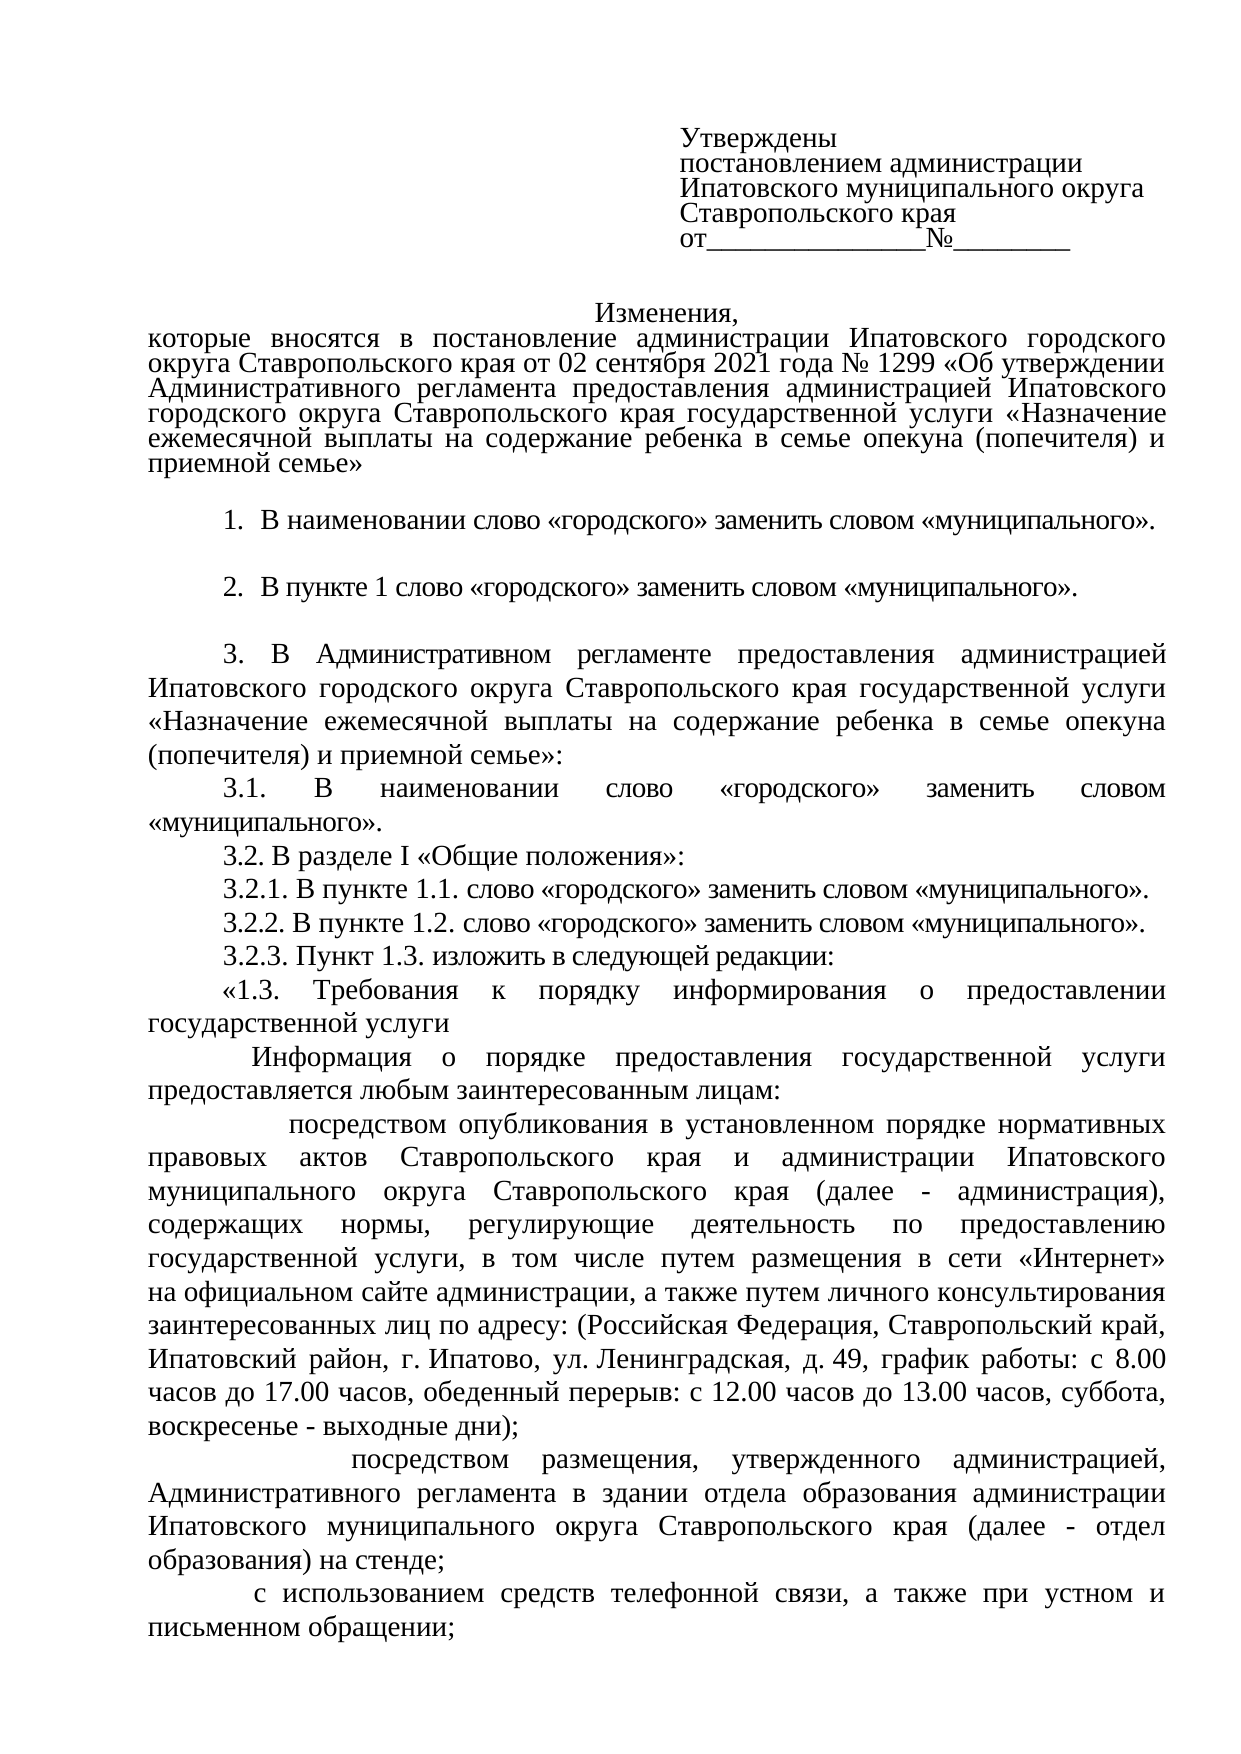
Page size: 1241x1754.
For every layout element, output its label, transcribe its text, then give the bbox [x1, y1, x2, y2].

text 3.1. В наименовании слово «городского» заменить словом «муниципального». [148, 771, 1167, 838]
text 3. В Административном регламенте предоставления администрацией Ипатовского городского округа Ставропольского края государственной услуги «Назначение ежемесячной выплаты на содержание ребенка в семье опекуна (попечителя) и приемной семье»: [148, 636, 1167, 771]
text постановлением администрации [679, 152, 1167, 177]
text посредством опубликования в установленном порядке нормативных правовых актов Ставропольского края и администрации Ипатовского муниципального округа Ставропольского края (далее - администрация), содержащих нормы, регулирующие деятельность по предоставлению государственной услуги, в том числе путем размещения в сети «Интернет» на официальном сайте администрации, а также путем личного консультирования заинтересованных лиц по адресу: (Российская Федерация, Ставропольский край, Ипатовский район, г. Ипатово, ул. Ленинградская, д. 49, график работы: с 8.00 часов до 17.00 часов, обеденный перерыв: с 12.00 часов до 13.00 часов, суббота, воскресенье - выходные дни); [148, 1106, 1167, 1441]
text с использованием средств телефонной связи, а также при устном и письменном обращении; [148, 1576, 1167, 1643]
text «1.3. Требования к порядку информирования о предоставлении государственной услуги [148, 972, 1167, 1039]
text Изменения, [148, 302, 1167, 327]
text Утверждены [679, 127, 1167, 152]
text 3.2.1. В пункте 1.1. слово «городского» заменить словом «муниципального». [148, 871, 1167, 905]
text 3.2.3. Пункт 1.3. изложить в следующей редакции: [148, 938, 1167, 972]
text Ипатовского муниципального округа [679, 177, 1167, 202]
text Информация о порядке предоставления государственной услуги предоставляется любым заинтересованным лицам: [148, 1039, 1167, 1106]
list В пункте 1 слово «городского» заменить словом «муниципального». [223, 569, 1167, 603]
text 3.2.2. В пункте 1.2. слово «городского» заменить словом «муниципального». [148, 905, 1167, 938]
list В наименовании слово «городского» заменить словом «муниципального». [223, 502, 1167, 536]
text которые вносятся в постановление администрации Ипатовского городского округа Ставропольского края от 02 сентября № 1299 «Об утверждении Административного регламента предоставления администрацией Ипатовского городского округа Ставропольского края государственной услуги «Назначение ежемесячной выплаты на содержание ребенка в семье опекуна (попечителя) и приемной семье» [148, 327, 1167, 477]
text посредством размещения, утвержденного администрацией, Административного регламента в здании отдела образования администрации Ипатовского муниципального округа Ставропольского края (далее - отдел образования) на стенде; [148, 1441, 1167, 1576]
text Ставропольского края от_______________№________ [679, 202, 1167, 252]
text 3.2. В разделе I «Общие положения»: [148, 838, 1167, 871]
